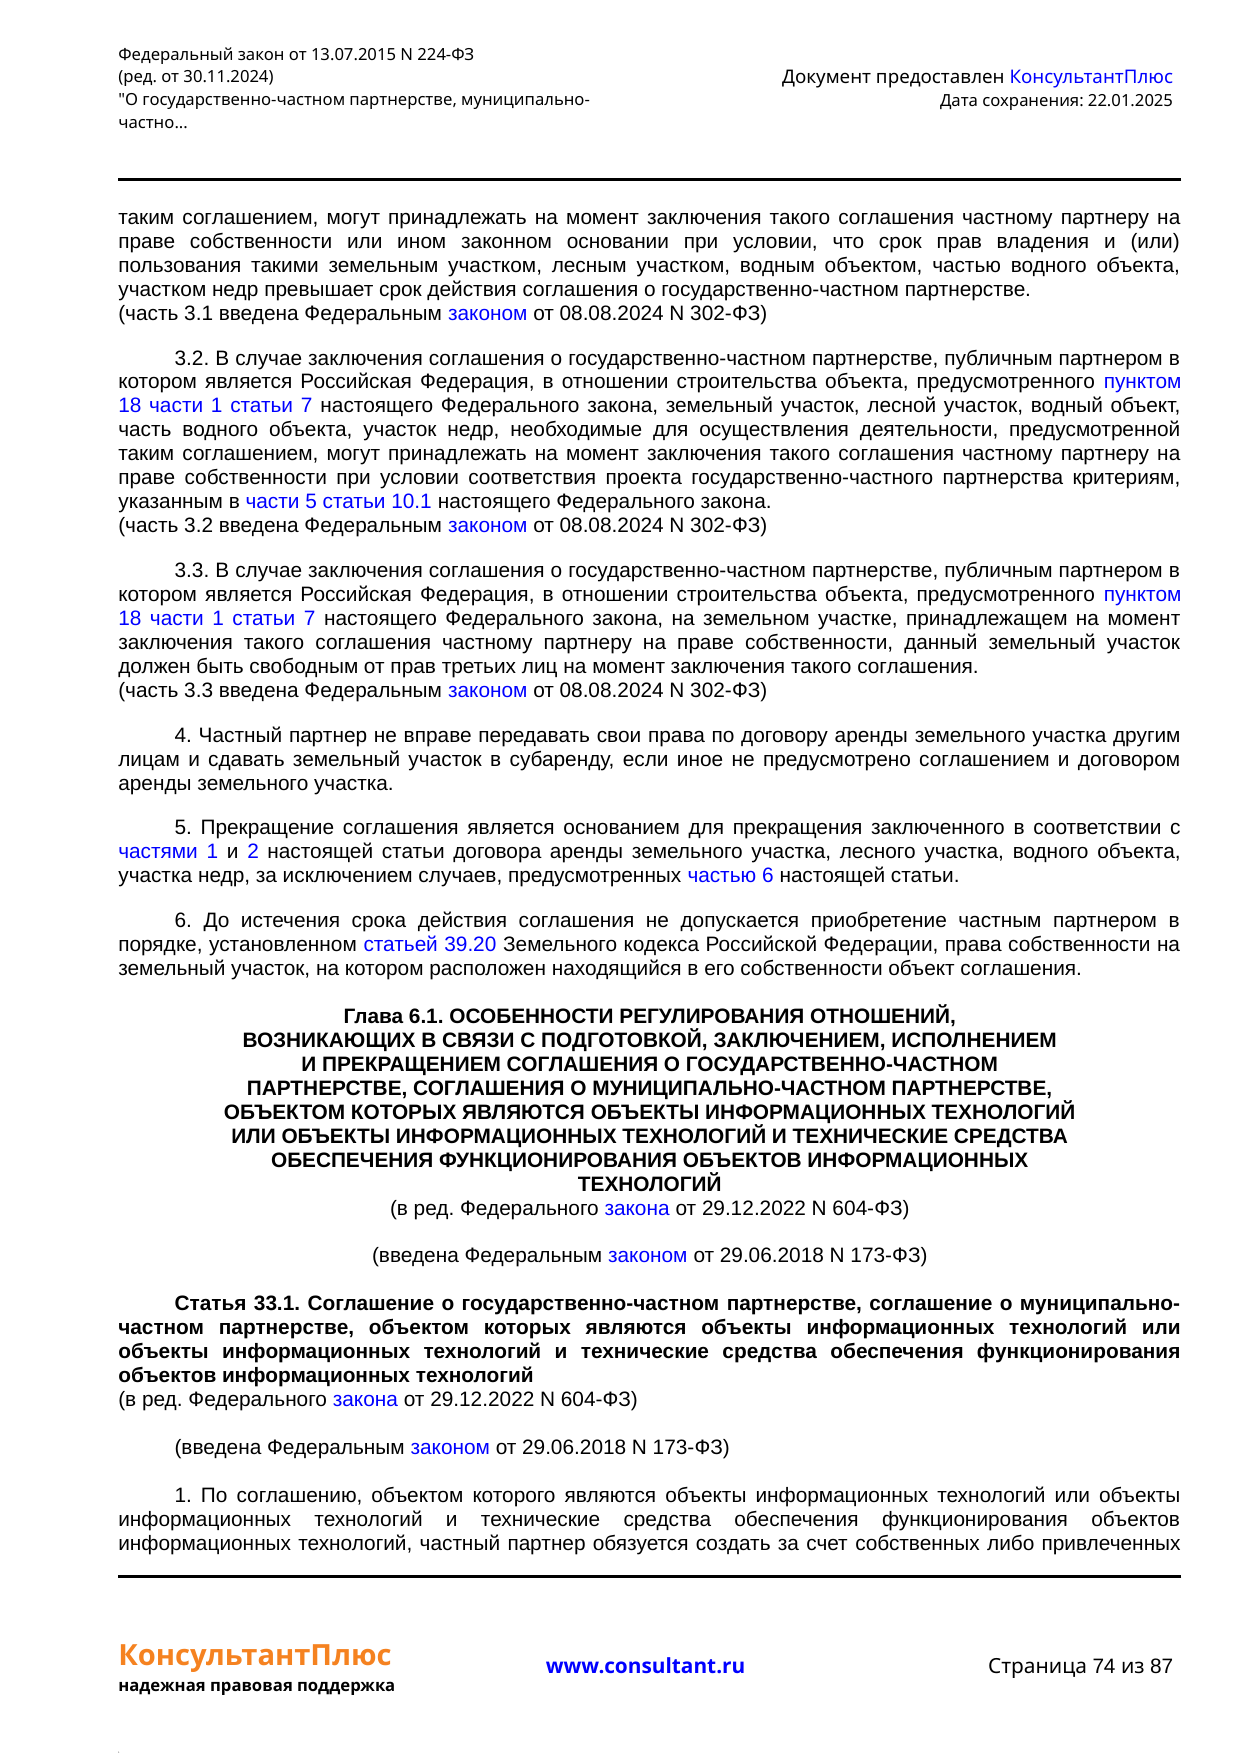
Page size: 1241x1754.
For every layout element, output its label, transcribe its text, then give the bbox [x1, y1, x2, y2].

title ОБЪЕКТОМ КОТОРЫХ ЯВЛЯЮТСЯ ОБЪЕКТЫ ИНФОРМАЦИОННЫХ ТЕХНОЛОГИЙ [118, 1099, 1181, 1123]
text (часть 3.1 введена Федеральным законом от 08.08.2024 N 302-ФЗ) [118, 301, 1181, 324]
text 3.3. В случае заключения соглашения о государственно-частном партнерстве, публичным партнером в котором является Российская Федерация, в отношении строительства объекта, предусмотренного пунктом 18 части 1 статьи 7 настоящего Федерального закона, на земельном участке, принадлежащем на момент заключения такого соглашения частному партнеру на праве собственности, данный земельный участок должен быть свободным от прав третьих лиц на момент заключения такого соглашения. [118, 558, 1181, 678]
title Статья 33.1. Соглашение о государственно-частном партнерстве, соглашение о муниципально-частном партнерстве, объектом которых являются объекты информационных технологий или объекты информационных технологий и технические средства обеспечения функционирования объектов информационных технологий [118, 1291, 1181, 1387]
text (часть 3.3 введена Федеральным законом от 08.08.2024 N 302-ФЗ) [118, 678, 1181, 702]
text (введена Федеральным законом от 29.06.2018 N 173-ФЗ) [118, 1435, 1181, 1459]
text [118, 1483, 1181, 1555]
title ВОЗНИКАЮЩИХ В СВЯЗИ С ПОДГОТОВКОЙ, ЗАКЛЮЧЕНИЕМ, ИСПОЛНЕНИЕМ [118, 1028, 1181, 1052]
title ИЛИ ОБЪЕКТЫ ИНФОРМАЦИОННЫХ ТЕХНОЛОГИЙ И ТЕХНИЧЕСКИЕ СРЕДСТВА [118, 1123, 1181, 1147]
title ОБЕСПЕЧЕНИЯ ФУНКЦИОНИРОВАНИЯ ОБЪЕКТОВ ИНФОРМАЦИОННЫХ [118, 1147, 1181, 1171]
text (в ред. Федерального закона от 29.12.2022 N 604-ФЗ) [118, 1195, 1181, 1219]
title Глава 6.1. ОСОБЕННОСТИ РЕГУЛИРОВАНИЯ ОТНОШЕНИЙ, [118, 1004, 1181, 1028]
text 3.2. В случае заключения соглашения о государственно-частном партнерстве, публичным партнером в котором является Российская Федерация, в отношении строительства объекта, предусмотренного пунктом 18 части 1 статьи 7 настоящего Федерального закона, земельный участок, лесной участок, водный объект, часть водного объекта, участок недр, необходимые для осуществления деятельности, предусмотренной таким соглашением, могут принадлежать на момент заключения такого соглашения частному партнеру на праве собственности при условии соответствия проекта государственно-частного партнерства критериям, указанным в части 5 статьи 10.1 настоящего Федерального закона. [118, 345, 1181, 513]
text (введена Федеральным законом от 29.06.2018 N 173-ФЗ) [118, 1243, 1181, 1267]
text 6. До истечения срока действия соглашения не допускается приобретение частным партнером в порядке, установленном статьей 39.20 Земельного кодекса Российской Федерации, права собственности на земельный участок, на котором расположен находящийся в его собственности объект соглашения. [118, 908, 1181, 980]
text 4. Частный партнер не вправе передавать свои права по договору аренды земельного участка другим лицам и сдавать земельный участок в субаренду, если иное не предусмотрено соглашением и договором аренды земельного участка. [118, 722, 1181, 794]
title ТЕХНОЛОГИЙ [118, 1171, 1181, 1195]
text 5. Прекращение соглашения является основанием для прекращения заключенного в соответствии с частями 1 и 2 настоящей статьи договора аренды земельного участка, лесного участка, водного объекта, участка недр, за исключением случаев, предусмотренных частью 6 настоящей статьи. [118, 815, 1181, 887]
text (в ред. Федерального закона от 29.12.2022 N 604-ФЗ) [118, 1387, 1181, 1411]
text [118, 205, 1181, 301]
title И ПРЕКРАЩЕНИЕМ СОГЛАШЕНИЯ О ГОСУДАРСТВЕННО-ЧАСТНОМ [118, 1052, 1181, 1076]
title ПАРТНЕРСТВЕ, СОГЛАШЕНИЯ О МУНИЦИПАЛЬНО-ЧАСТНОМ ПАРТНЕРСТВЕ, [118, 1076, 1181, 1099]
text (часть 3.2 введена Федеральным законом от 08.08.2024 N 302-ФЗ) [118, 513, 1181, 537]
